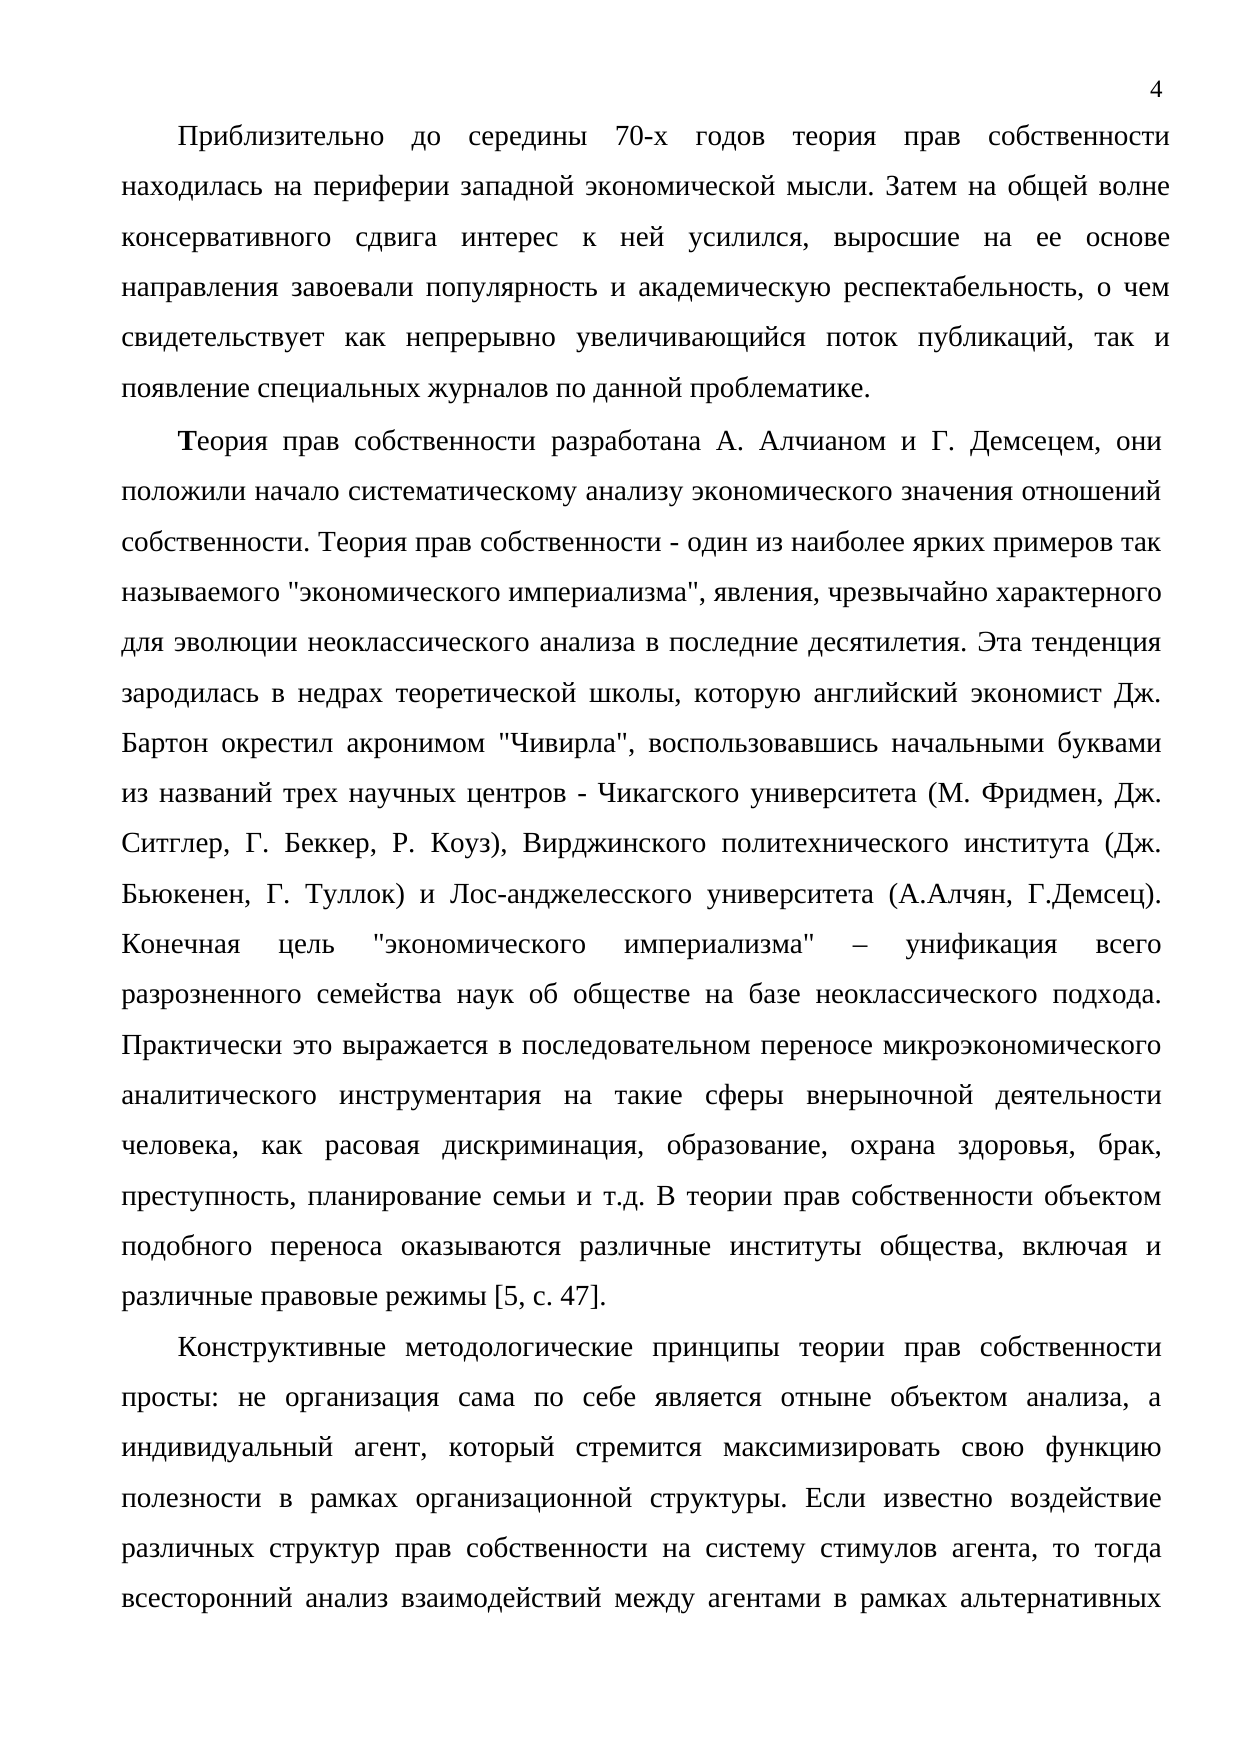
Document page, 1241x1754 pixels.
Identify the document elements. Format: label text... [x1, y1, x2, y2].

text Приблизительно до середины 70-х годов теория прав собственности находилась на периферии западной экономической мысли. Затем на общей волне консервативного сдвига интерес к ней усилился, выросшие на ее основе направления завоевали популярность и академическую респектабельность, о чем свидетельствует как непрерывно увеличивающийся поток публикаций, так и появление специальных журналов по данной проблематике. [121, 118, 1171, 403]
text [121, 1329, 1162, 1614]
text Теория прав собственности разработана А. Алчианом и Г. Демсецем, они положили начало систематическому анализу экономического значения отношений собственности. Теория прав собственности - один из наиболее ярких примеров так называемого "экономического империализма", явления, чрезвычайно характерного для эволюции неоклассического анализа в последние десятилетия. Эта тенденция зародилась в недрах теоретической школы, которую английский экономист Дж. Бартон окрестил акронимом "Чивирла", воспользовавшись начальными буквами из названий трех научных центров - Чикагского университета (М. Фридмен, Дж. Ситглер, Г. Беккер, Р. Коуз), Вирджинского политехнического института (Дж. Бьюкенен, Г. Туллок) и Лос-анджелесского университета (А.Алчян, Г.Демсец). Конечная цель "экономического империализма" – унификация всего разрозненного семейства наук об обществе на базе неоклассического подхода. Практически это выражается в последовательном переносе микроэкономического аналитического инструментария на такие сферы внерыночной деятельности человека, как расовая дискриминация, образование, охрана здоровья, брак, преступность, планирование семьи и т.д. В теории прав собственности объектом подобного переноса оказываются различные институты общества, включая и различные правовые режимы [5, с. 47]. [121, 423, 1162, 1312]
